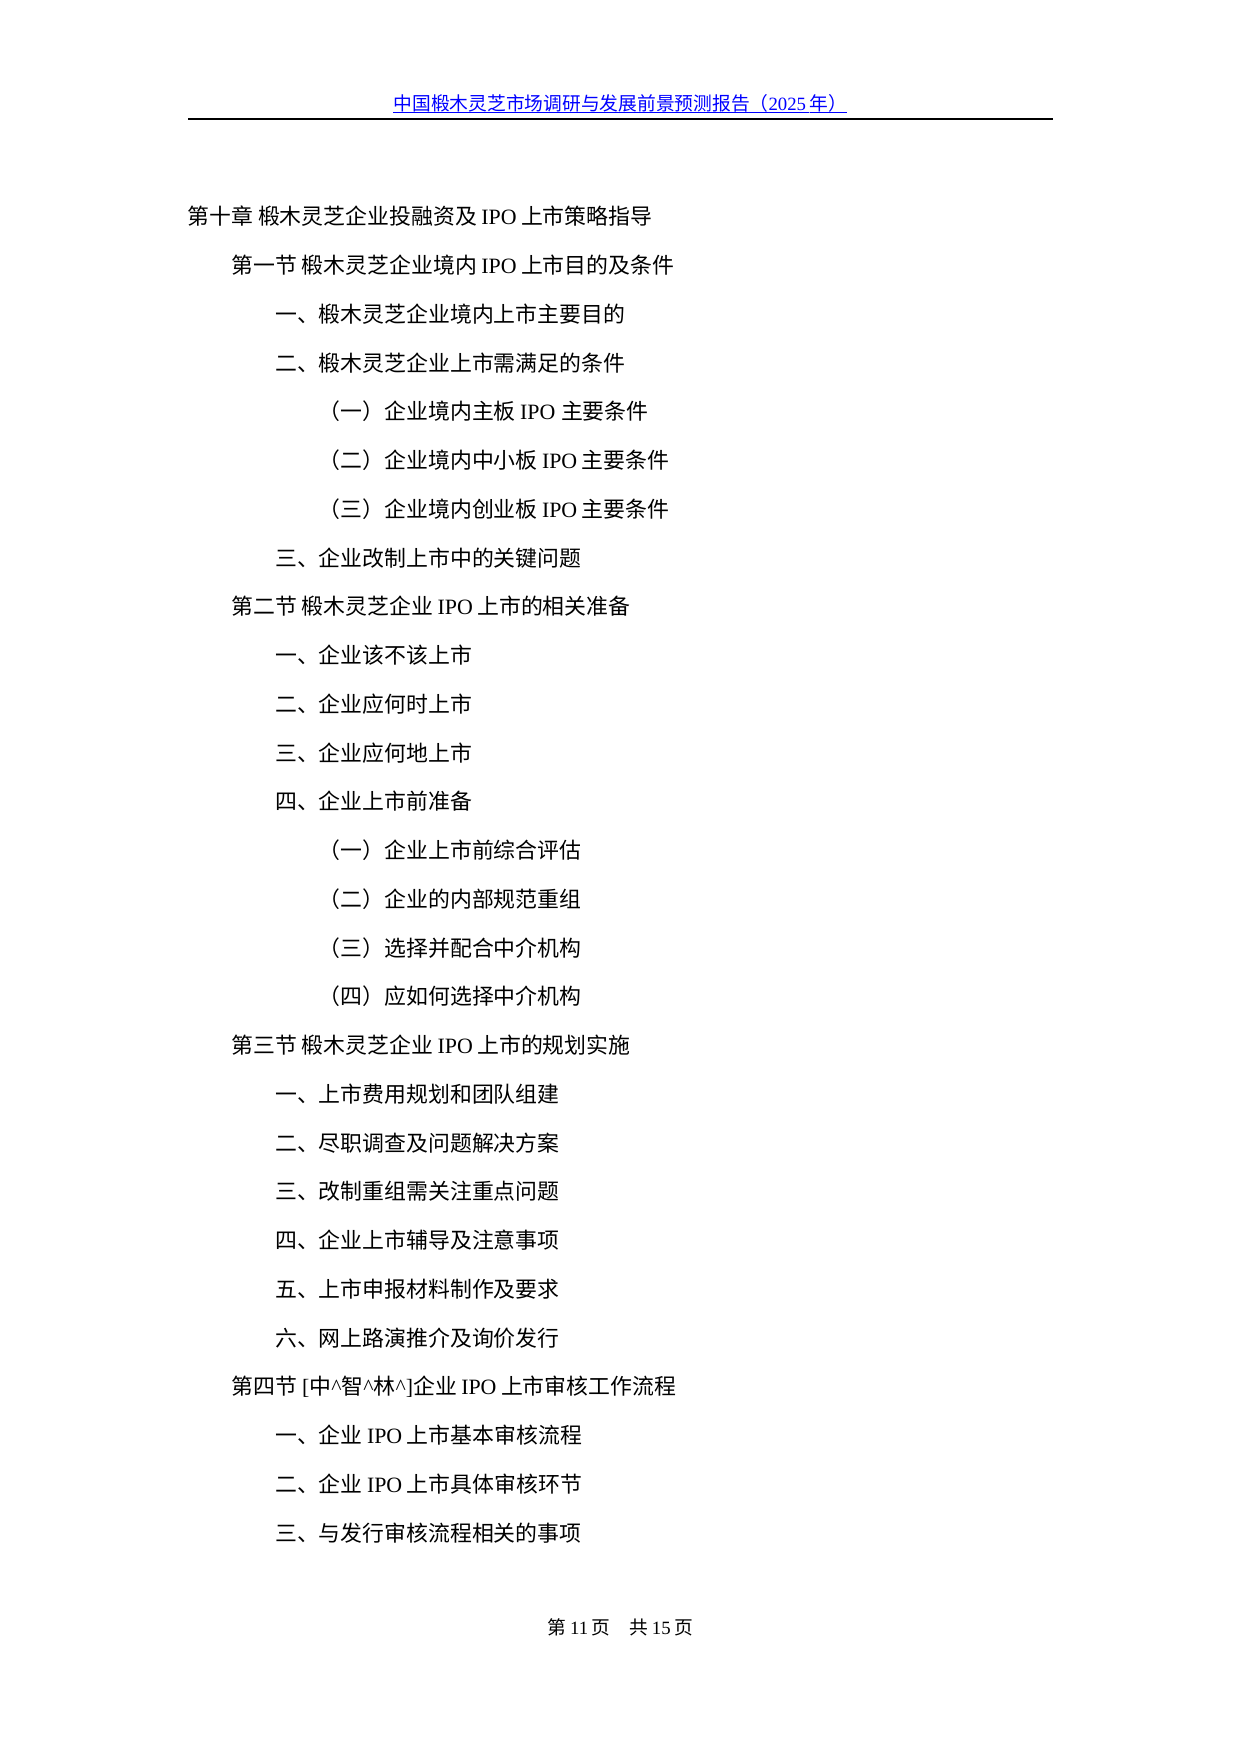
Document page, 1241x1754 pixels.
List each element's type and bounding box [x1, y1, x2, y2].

text [187, 150, 1053, 1548]
